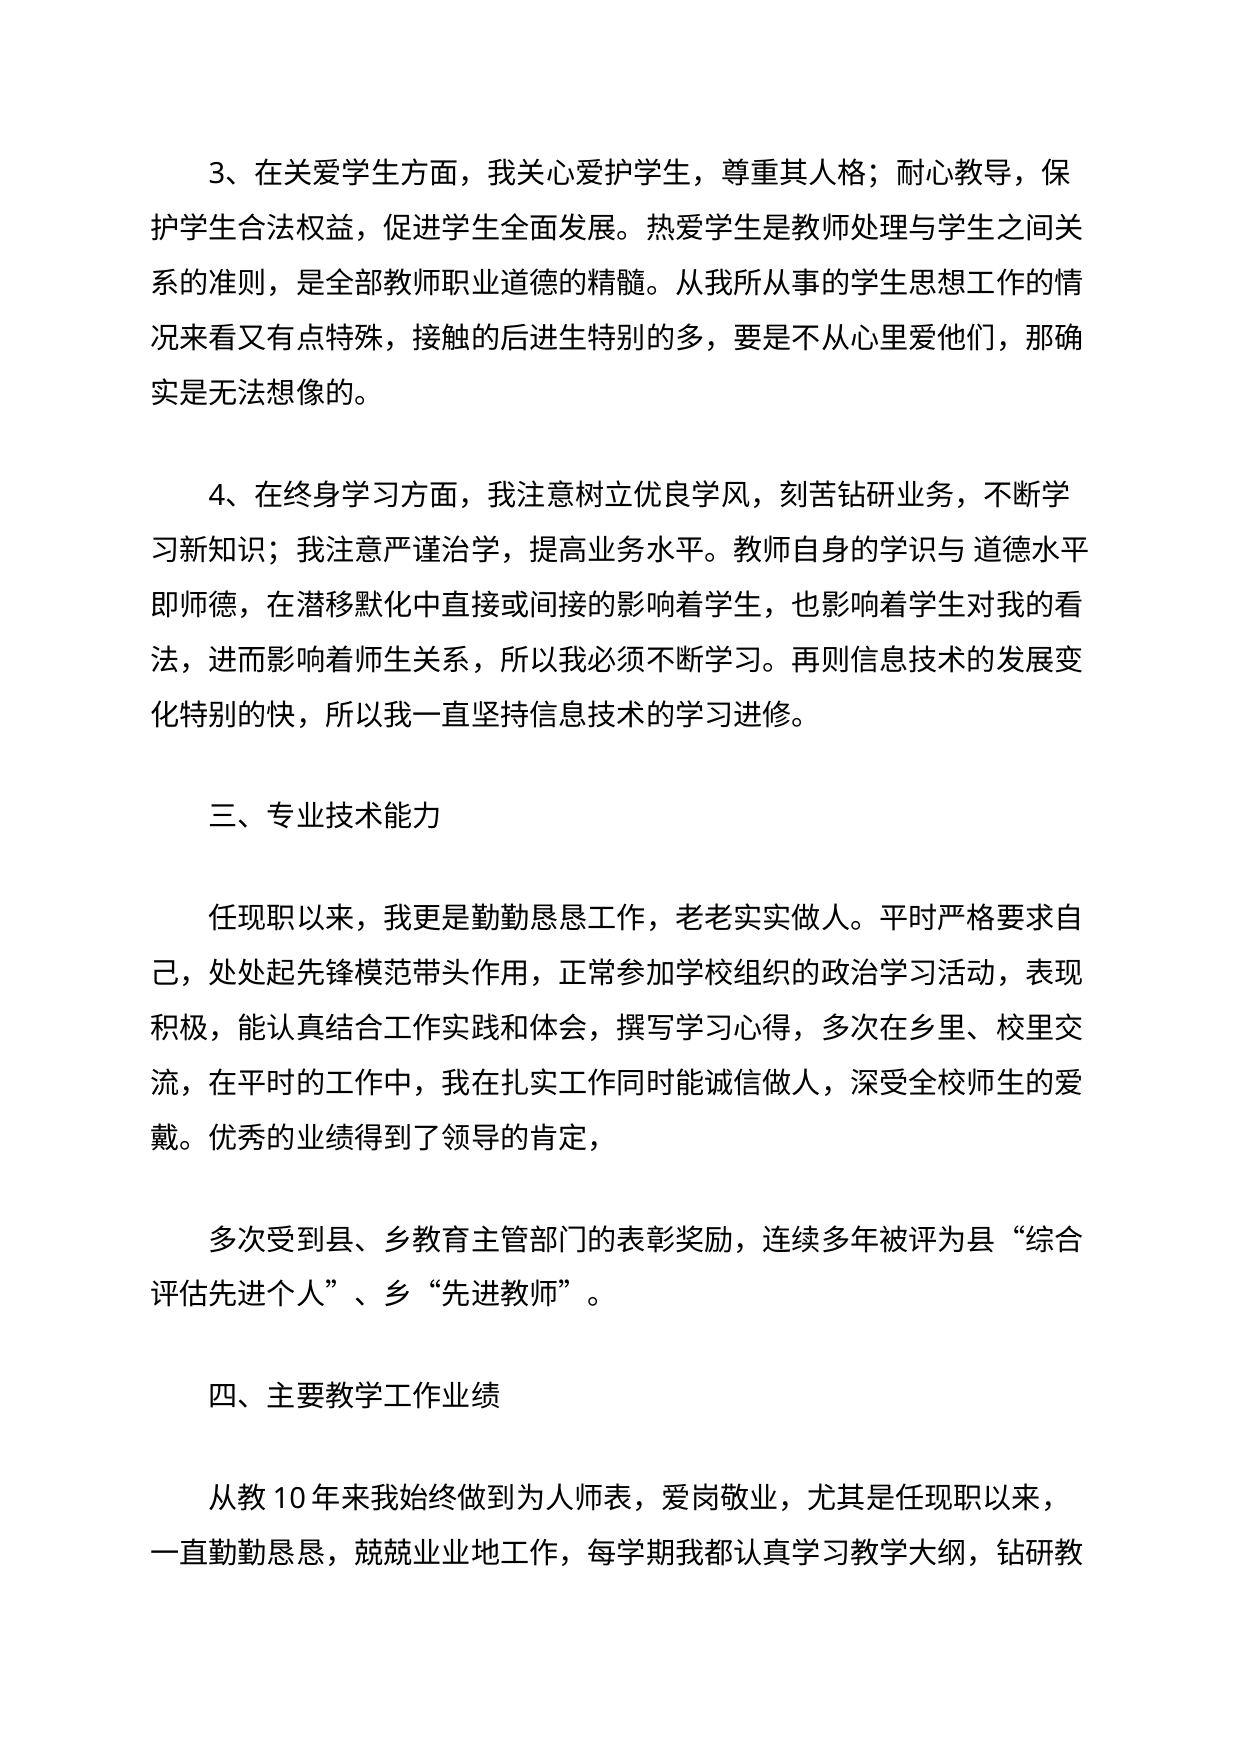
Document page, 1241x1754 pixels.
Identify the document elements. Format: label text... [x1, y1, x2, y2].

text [150, 1474, 1090, 1572]
text 四、主要教学工作业绩 [150, 1373, 1090, 1415]
text 3、在关爱学生方面，我关心爱护学生，尊重其人格；耐心教导，保护学生合法权益，促进学生全面发展。热爱学生是教师处理与学生之间关系的准则，是全部教师职业道德的精髓。从我所从事的学生思想工作的情况来看又有点特殊，接触的后进生特别的多，要是不从心里爱他们，那确实是无法想像的。 [150, 150, 1090, 412]
text 任现职以来，我更是勤勤恳恳工作，老老实实做人。平时严格要求自己，处处起先锋模范带头作用，正常参加学校组织的政治学习活动，表现积极，能认真结合工作实践和体会，撰写学习心得，多次在乡里、校里交流，在平时的工作中，我在扎实工作同时能诚信做人，深受全校师生的爱戴。优秀的业绩得到了领导的肯定， [150, 895, 1090, 1157]
text 三、专业技术能力 [150, 793, 1090, 835]
text 4、在终身学习方面，我注意树立优良学风，刻苦钻研业务，不断学习新知识；我注意严谨治学，提高业务水平。教师自身的学识与 道德水平即师德，在潜移默化中直接或间接的影响着学生，也影响着学生对我的看法，进而影响着师生关系，所以我必须不断学习。再则信息技术的发展变化特别的快，所以我一直坚持信息技术的学习进修。 [150, 471, 1090, 733]
text 多次受到县、乡教育主管部门的表彰奖励，连续多年被评为县“综合评估先进个人”、乡“先进教师”。 [150, 1216, 1090, 1313]
